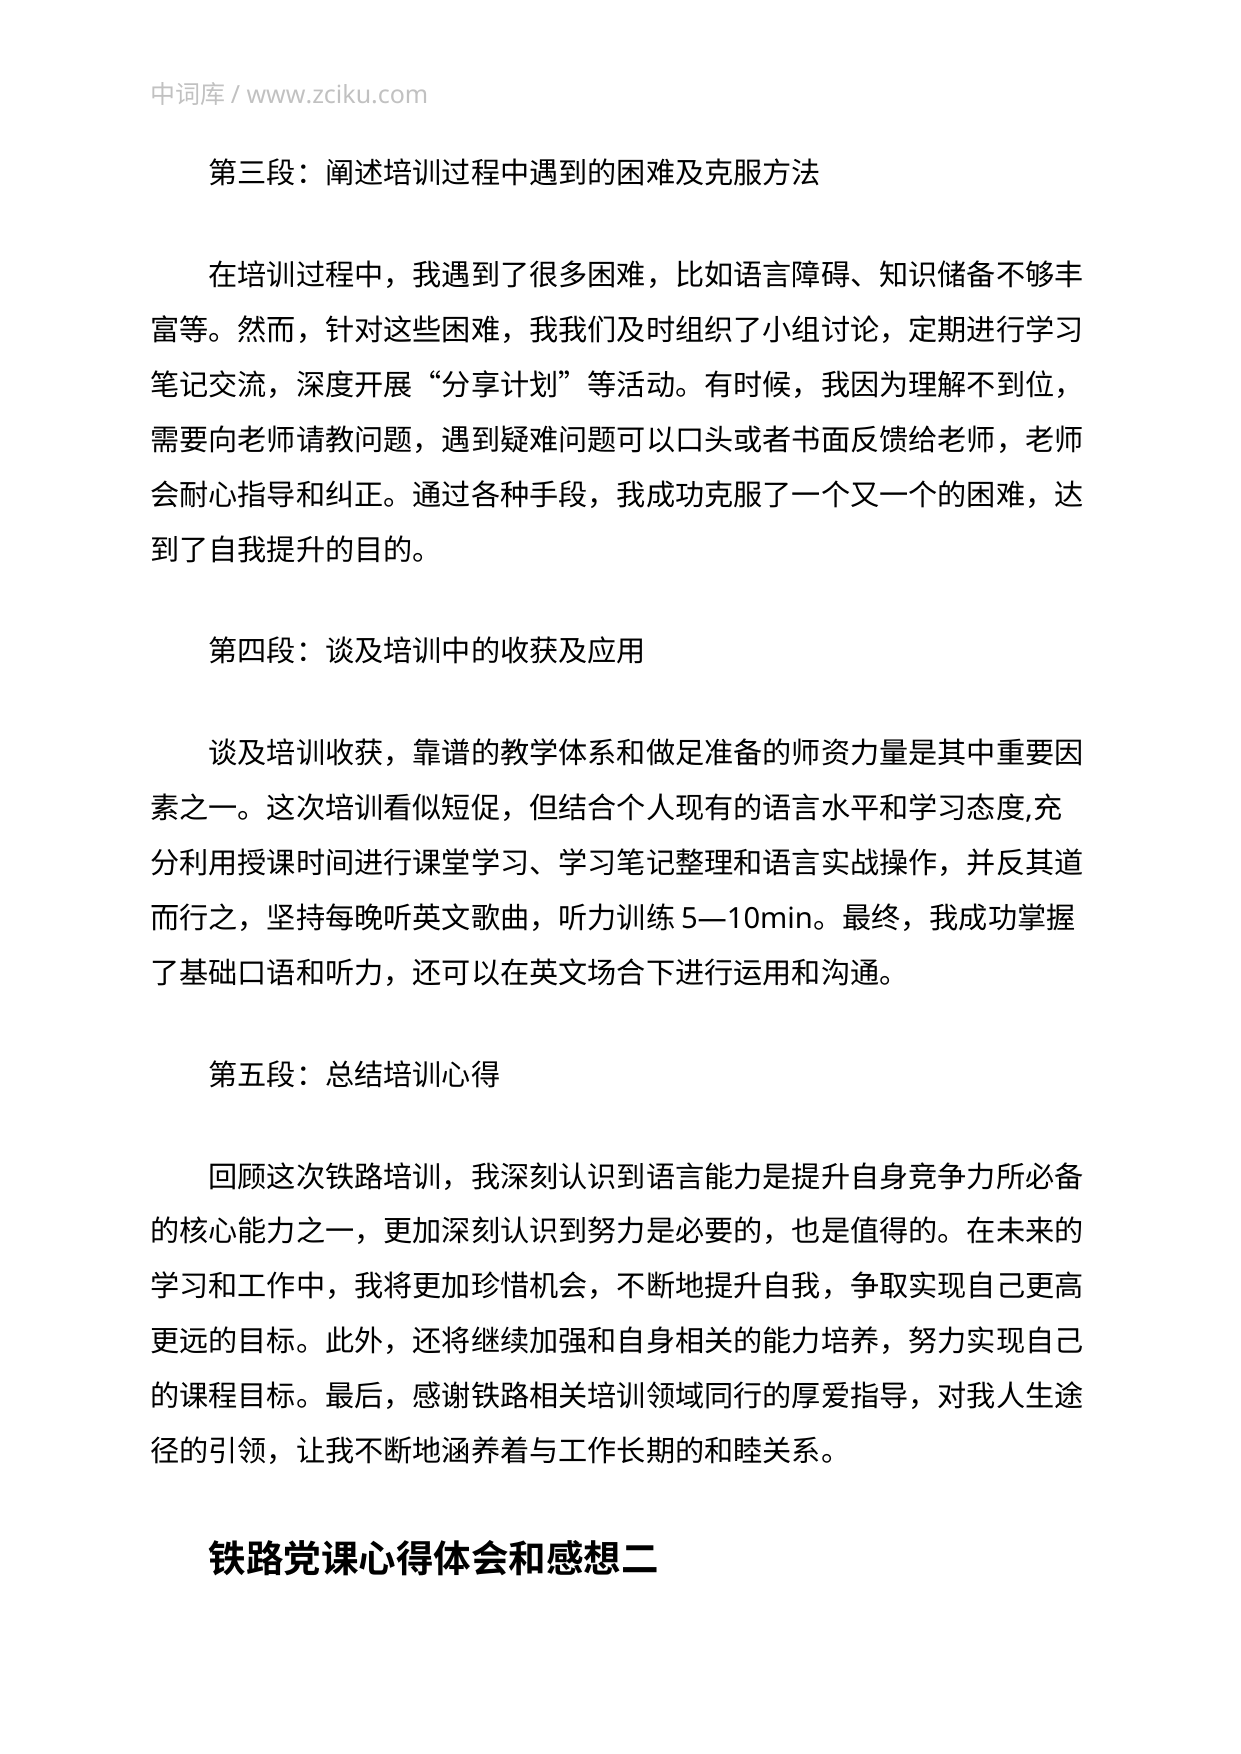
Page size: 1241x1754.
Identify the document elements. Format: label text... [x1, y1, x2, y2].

text 铁路党课心得体会和感想二 [150, 1529, 1090, 1584]
text 回顾这次铁路培训，我深刻认识到语言能力是提升自身竞争力所必备的核心能力之一，更加深刻认识到努力是必要的，也是值得的。在未来的学习和工作中，我将更加珍惜机会，不断地提升自我，争取实现自己更高更远的目标。此外，还将继续加强和自身相关的能力培养，努力实现自己的课程目标。最后，感谢铁路相关培训领域同行的厚爱指导，对我人生途径的引领，让我不断地涵养着与工作长期的和睦关系。 [150, 1153, 1090, 1470]
text 在培训过程中，我遇到了很多困难，比如语言障碍、知识储备不够丰富等。然而，针对这些困难，我我们及时组织了小组讨论，定期进行学习笔记交流，深度开展“分享计划”等活动。有时候，我因为理解不到位，需要向老师请教问题，遇到疑难问题可以口头或者书面反馈给老师，老师会耐心指导和纠正。通过各种手段，我成功克服了一个又一个的困难，达到了自我提升的目的。 [150, 252, 1090, 568]
text 第四段：谈及培训中的收获及应用 [150, 628, 1090, 670]
text 第三段：阐述培训过程中遇到的困难及克服方法 [150, 150, 1090, 192]
text 第五段：总结培训心得 [150, 1051, 1090, 1094]
text 谈及培训收获，靠谱的教学体系和做足准备的师资力量是其中重要因素之一。这次培训看似短促，但结合个人现有的语言水平和学习态度,充分利用授课时间进行课堂学习、学习笔记整理和语言实战操作，并反其道而行之，坚持每晚听英文歌曲，听力训练5—10min。最终，我成功掌握了基础口语和听力，还可以在英文场合下进行运用和沟通。 [150, 730, 1090, 992]
